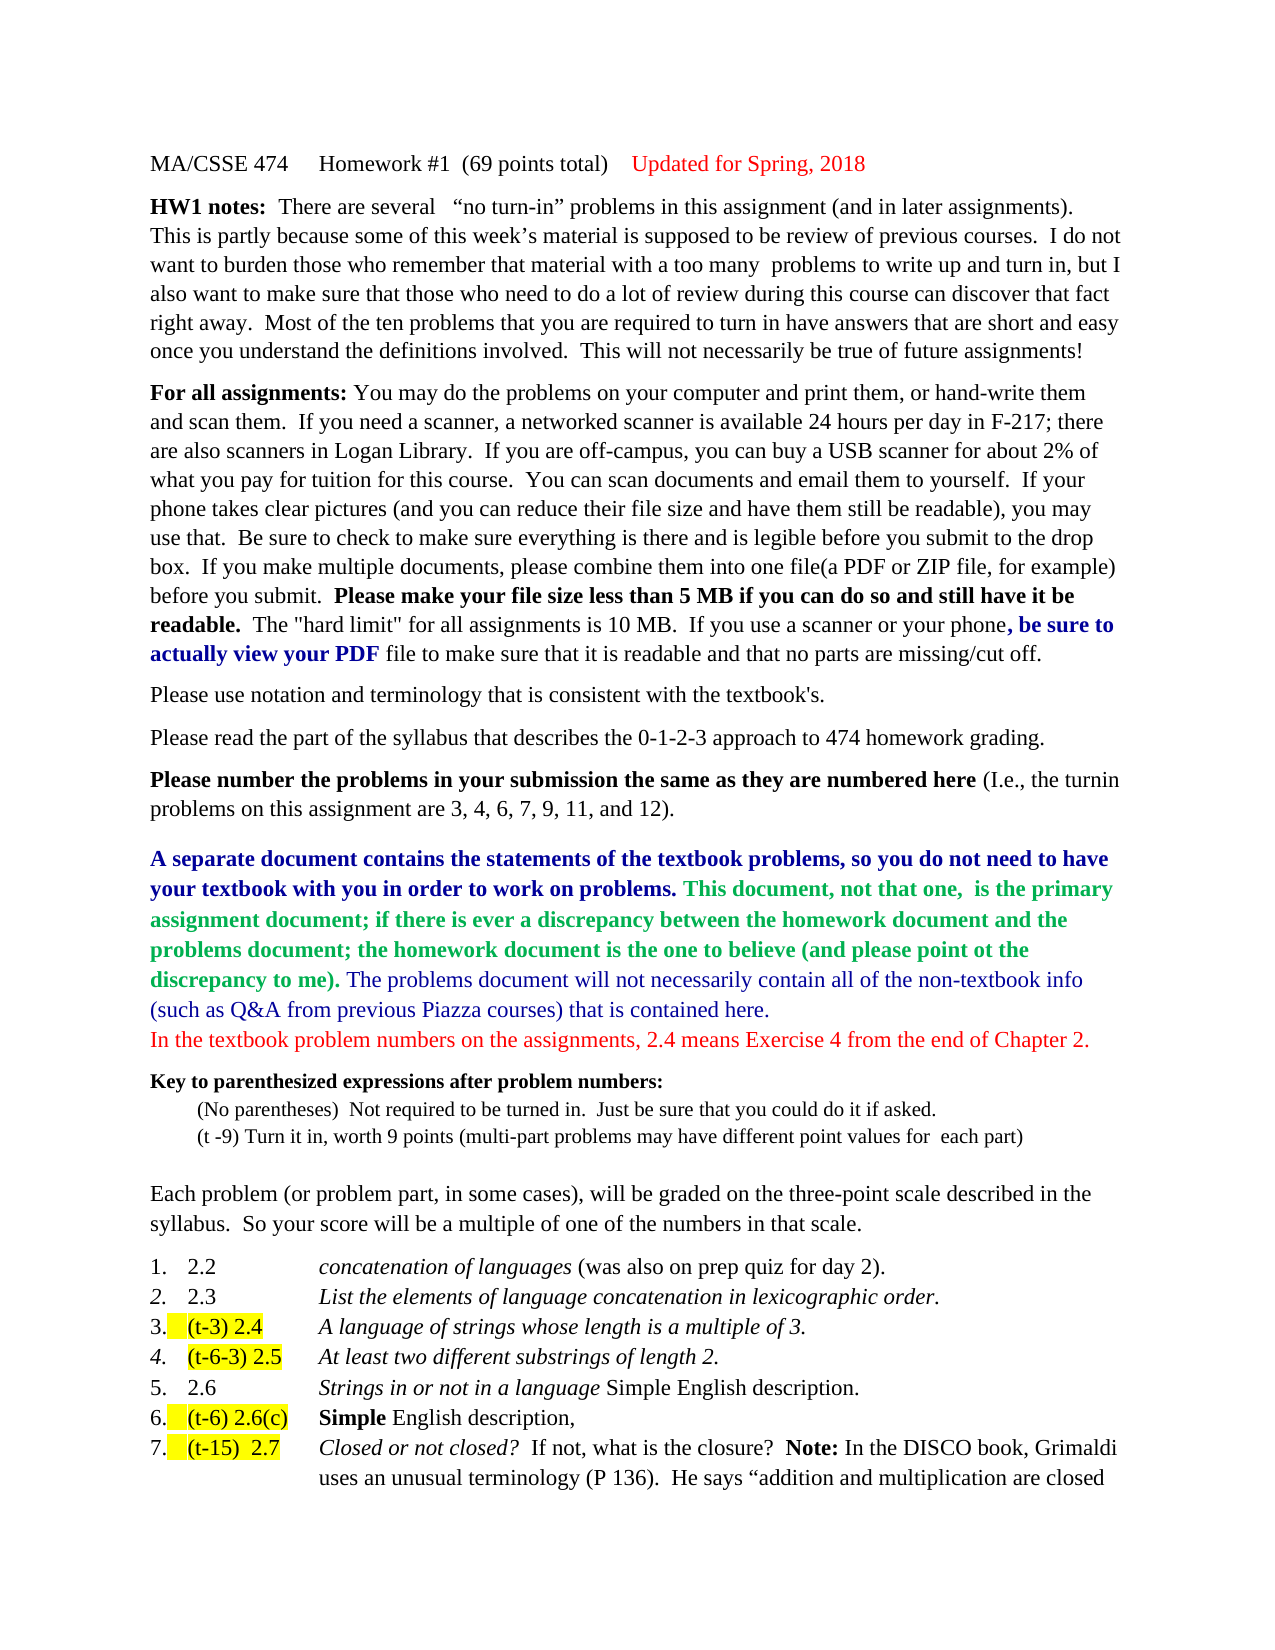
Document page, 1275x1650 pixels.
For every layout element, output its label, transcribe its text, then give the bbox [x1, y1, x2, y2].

list (t-6-3) 2.5 At least two different substrings of length 2. [150, 1343, 1125, 1370]
list 2.2 concatenation of languages (was also on prep quiz for day 2). [150, 1253, 1125, 1279]
list (t-6) 2.6(c) Simple English description, [288, 1404, 1125, 1430]
list (t-3) 2.4 A language of strings whose length is a multiple of 3. [263, 1313, 1125, 1339]
text A separate document contains the statements of the textbook problems, so you do not need to have your textbook with you in order to work on problems. This document, not that one, is the primary assignment document; if there is ever a discrepancy between the homework document and the problems document; the homework document is the one to believe (and please point ot the discrepancy to me). The problems document will not necessarily contain all of the non-textbook info (such as Q&A from previous Piazza courses) that is contained here. [150, 845, 1125, 1023]
text Please number the problems in your submission the same as they are numbered here (I.e., the turnin problems on this assignment are 3, 4, 6, 7, 9, 11, and 12). [150, 766, 1125, 822]
text HW1 notes: There are several “no turn-in” problems in this assignment (and in later assignments). This is partly because some of this week’s material is supposed to be review of previous courses. I do not want to burden those who remember that material with a too many problems to write up and turn in, but I also want to make sure that those who need to do a lot of review during this course can discover that fact right away. Most of the ten problems that you are required to turn in have answers that are short and easy once you understand the definitions involved. This will not necessarily be true of future assignments! [150, 193, 1125, 364]
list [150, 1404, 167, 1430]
text For all assignments: You may do the problems on your computer and print them, or hand-write them and scan them. If you need a scanner, a networked scanner is available 24 hours per day in F-217; there are also scanners in Logan Library. If you are off-campus, you can buy a USB scanner for about 2% of what you pay for tuition for this course. You can scan documents and email them to yourself. If your phone takes clear pictures (and you can reduce their file size and have them still be readable), you may use that. Be sure to check to make sure everything is there and is legible before you submit to the drop box. If you make multiple documents, please combine them into one file(a PDF or ZIP file, for example) before you submit. Please make your file size less than 5 MB if you can do so and still have it be readable. The "hard limit" for all assignments is 10 MB. If you use a scanner or your phone, be sure to actually view your PDF file to make sure that it is readable and that no parts are missing/cut off. [150, 379, 1125, 666]
text Key to parenthesized expressions after problem numbers: (No parentheses) Not required to be turned in. Just be sure that you could do it if asked. (t -9) Turn it in, worth 9 points (multi-part problems may have different point values for each part) Each problem (or problem part, in some cases), will be graded on the three-point scale described in the syllabus. So your score will be a multiple of one of the numbers in that scale. [150, 1069, 1125, 1236]
text Please read the part of the syllabus that describes the 0-1-2-3 approach to 474 homework grading. [150, 724, 1125, 750]
list 2.6 Strings in or not in a language Simple English description. [150, 1374, 1125, 1400]
text MA/CSSE 474 Homework #1 (69 points total) Updated for Spring, 2018 [150, 150, 1125, 176]
text In the textbook problem numbers on the assignments, 2.4 means Exercise 4 from the end of Chapter 2. [150, 1026, 1125, 1053]
text Please use notation and terminology that is consistent with the textbook's. [150, 681, 1125, 707]
list 2.3 List the elements of language concatenation in lexicographic order. [150, 1283, 1125, 1309]
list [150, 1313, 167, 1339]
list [150, 1434, 1125, 1491]
